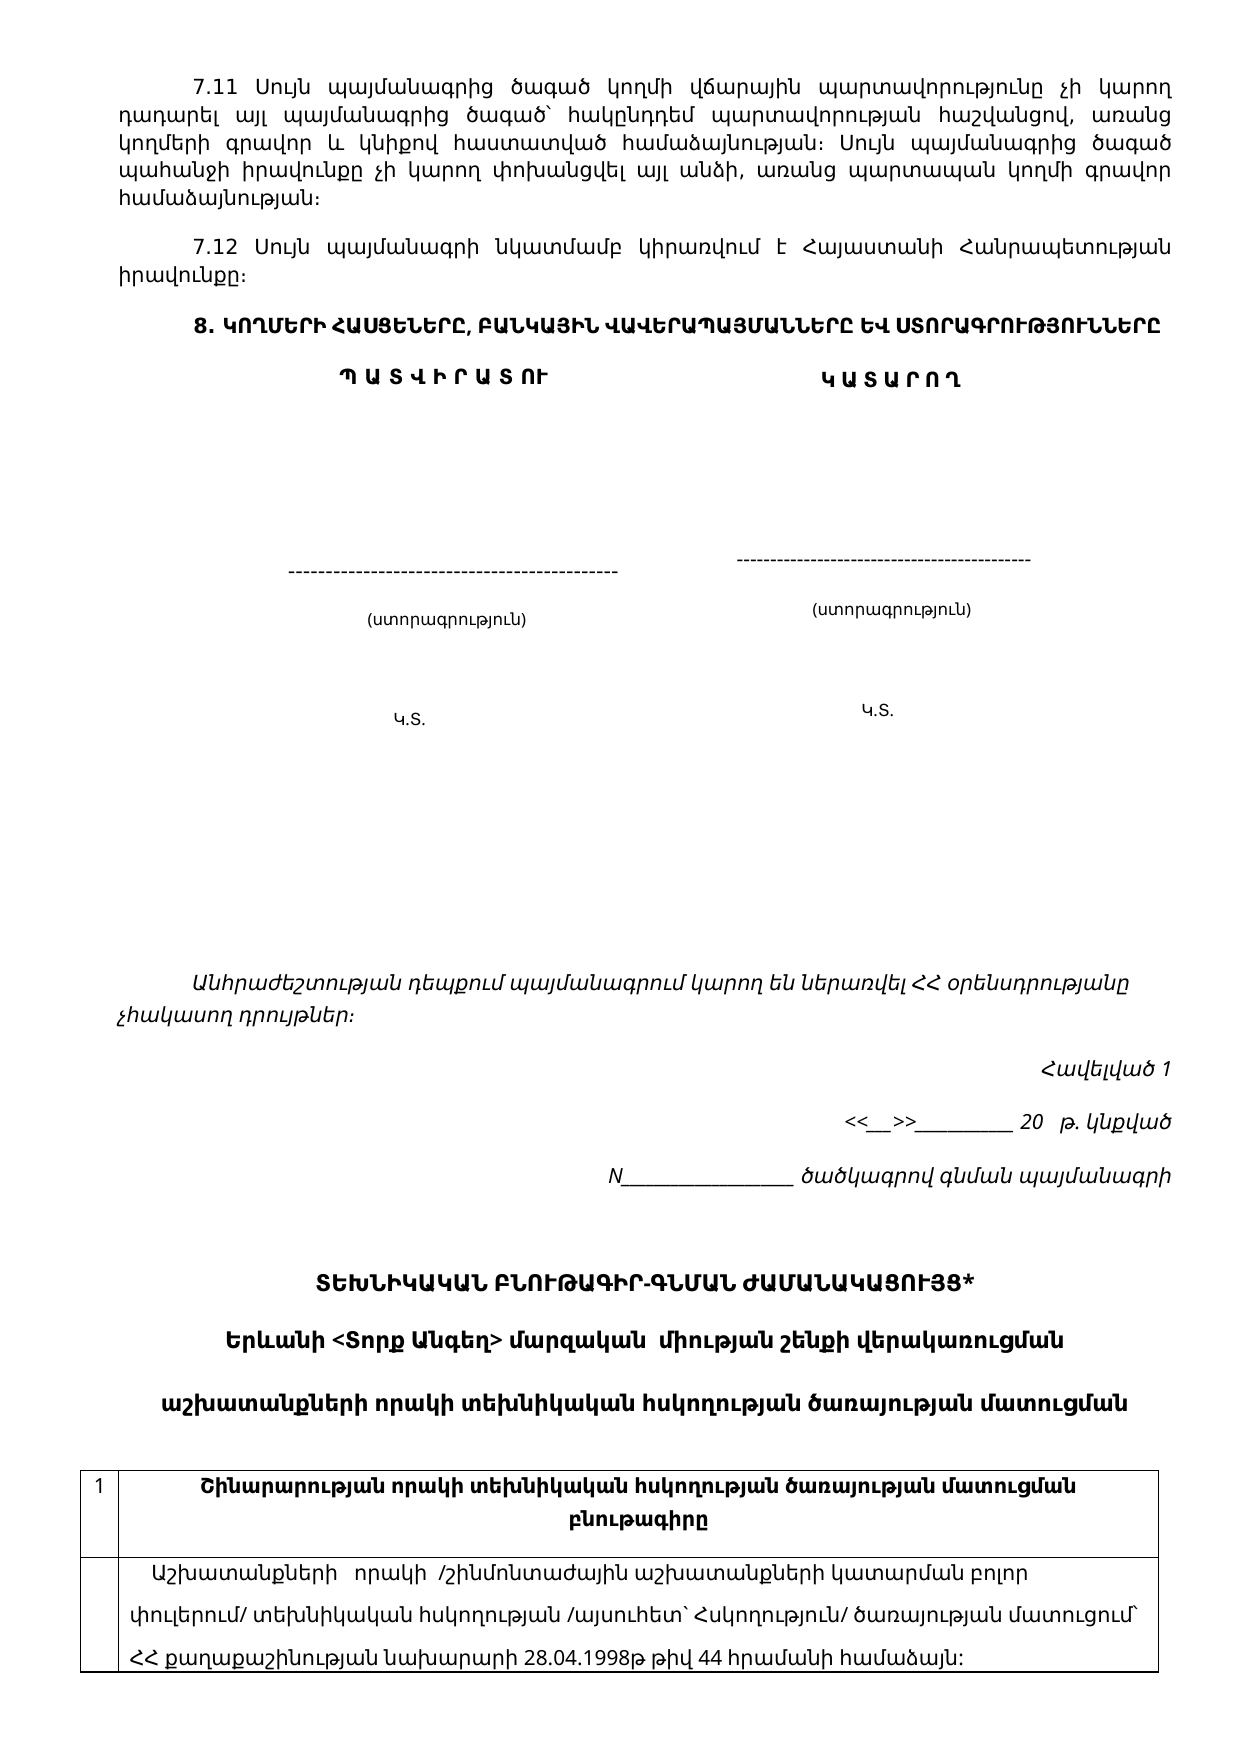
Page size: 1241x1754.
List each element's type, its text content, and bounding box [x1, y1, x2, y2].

text 8. ԿՈՂՄԵՐԻ ՀԱՍՑԵՆԵՐԸ, ԲԱՆԿԱՅԻՆ ՎԱՎԵՐԱՊԱՅՄԱՆՆԵՐԸ ԵՎ ՍՏՈՐԱԳՐՈՒԹՅՈՒՆՆԵՐԸ [118, 311, 1172, 340]
text Անհրաժեշտության դեպքում պայմանագրում կարող են ներառվել ՀՀ օրենսդրությանը չհակասող դրույթներ։ [118, 968, 1172, 1029]
table_header Պ Ա Տ Վ Ի Ր Ա Տ ՈՒ -------------------------------------------- (ստորագրություն) Կ.Տ. [204, 365, 676, 914]
text 7.11 Սույն պայմանագրից ծագած կողմի վճարային պարտավորությունը չի կարող դադարել այլ պայմանագրից ծագած՝ հակընդդեմ պարտավորության հաշվանցով, առանց կողմերի գրավոր և կնիքով հաստատված համաձայնության։ Սույն պայմանագրից ծագած պահանջի իրավունքը չի կարող փոխանցվել այլ անձի, առանց պարտապան կողմի գրավոր համաձայնության։ [118, 75, 1172, 210]
text Երևանի <Տորք Անգեղ> մարզական միության շենքի վերակառուցման աշխատանքների որակի տեխնիկական հսկողության ծառայության մատուցման [118, 1324, 1172, 1418]
text 7.12 Սույն պայմանագրի նկատմամբ կիրառվում է Հայաստանի Հանրապետության իրավունքը։ [118, 235, 1172, 287]
table_cell Աշխատանքների որակի /շինմոնտաժային աշխատանքների կատարման բոլոր փուլերում/ տեխնիկական հսկողության /այսուհետ` Հսկողություն/ ծառայության մատուցում՝ ՀՀ քաղաքաշինության նախարարի 28.04.1998թ թիվ 44 հրամանի համաձայն: [119, 1558, 1158, 1671]
text N_____________________ ծածկագրով գնման պայմանագրի [118, 1161, 1172, 1189]
text <<___>>____________ 20 թ. կնքված [118, 1107, 1172, 1136]
table_header 1 [81, 1471, 118, 1557]
table_cell [81, 1558, 118, 1671]
text Հավելված 1 [118, 1054, 1172, 1082]
table_header Շինարարության որակի տեխնիկական հսկողության ծառայության մատուցման բնութագիրը [119, 1471, 1158, 1557]
table_header Կ Ա Տ Ա Ր Ո Ղ -------------------------------------------- (ստորագրություն) Կ.Տ. [676, 365, 1104, 914]
text ՏԵԽՆԻԿԱԿԱՆ ԲՆՈՒԹԱԳԻՐ-ԳՆՄԱՆ ԺԱՄԱՆԱԿԱՑՈՒՅՑ* [118, 1267, 1172, 1299]
